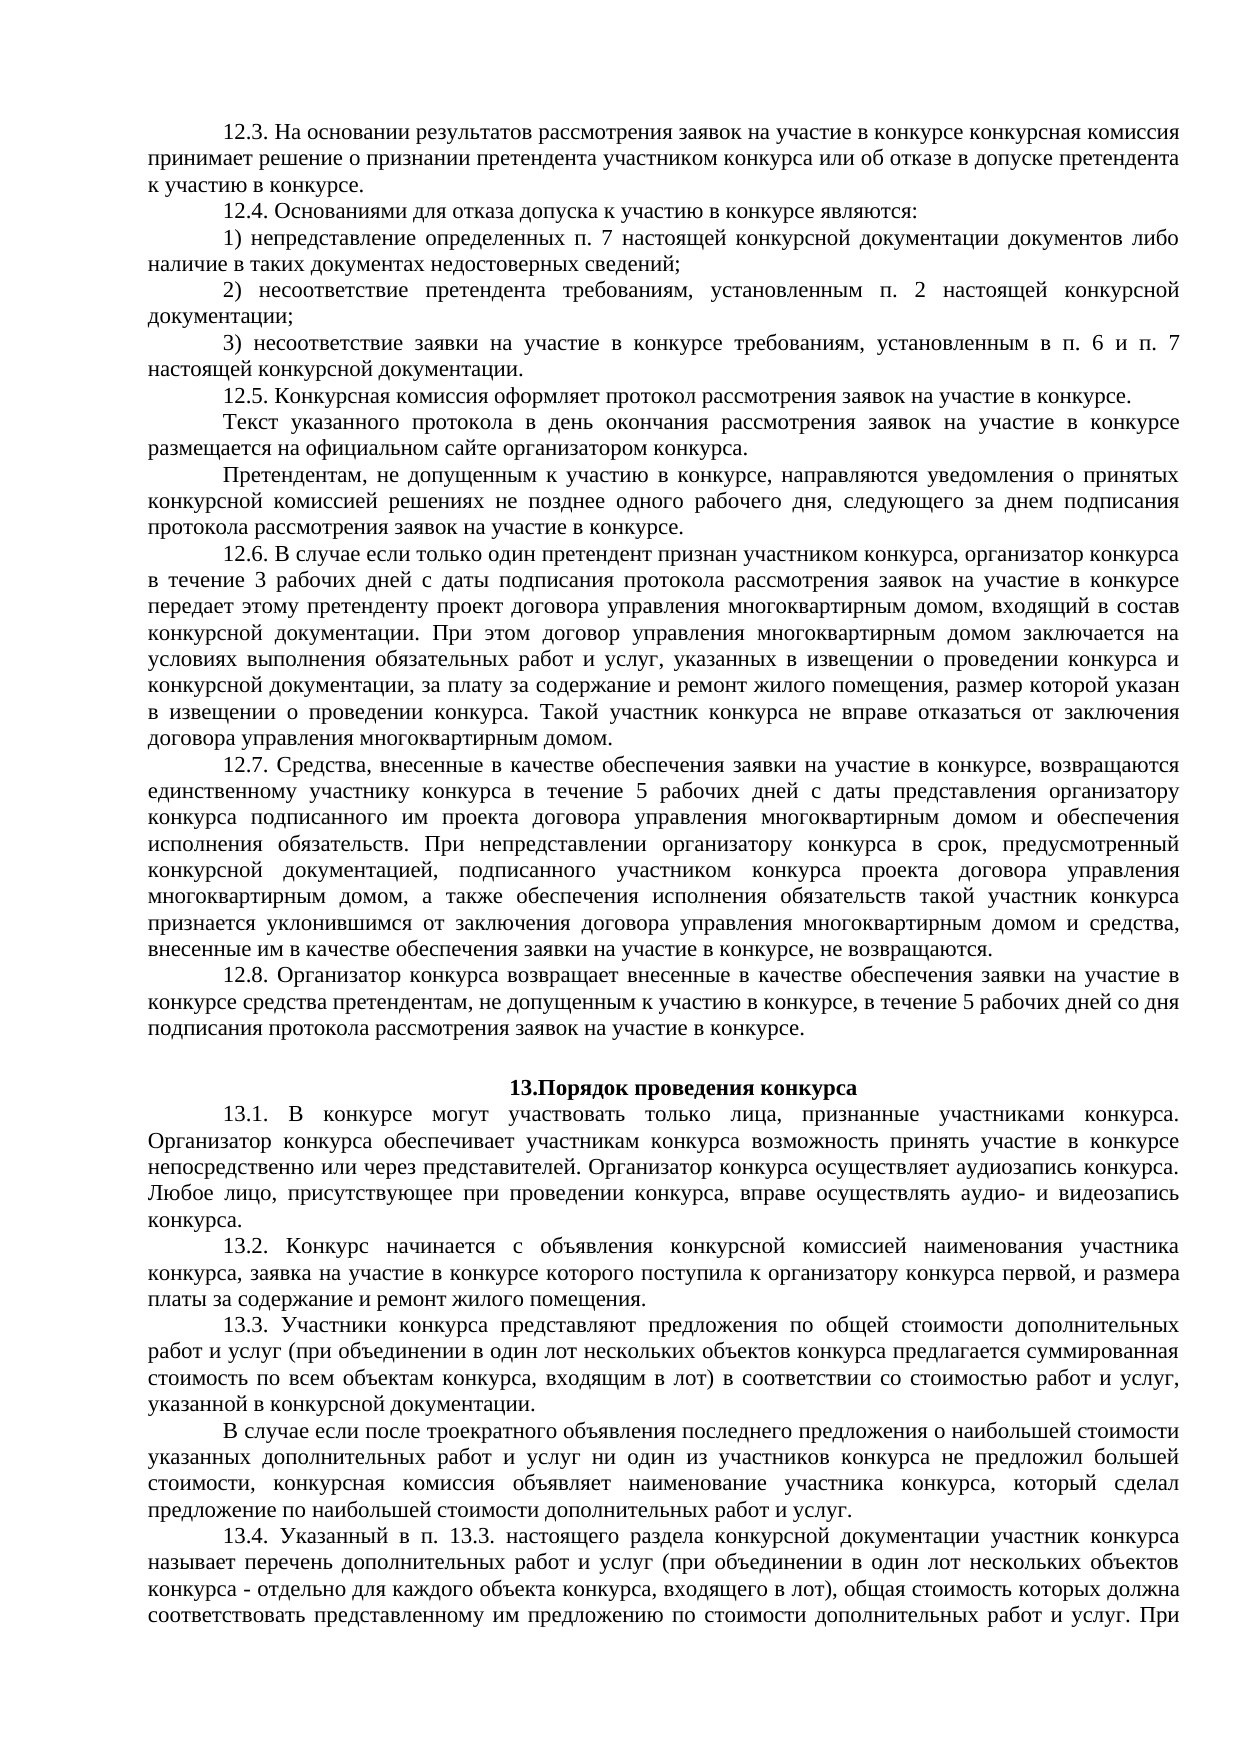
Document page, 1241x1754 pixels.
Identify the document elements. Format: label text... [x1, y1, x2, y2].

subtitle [148, 1522, 1181, 1627]
subtitle 12.8. Организатор конкурса возвращает внесенные в качестве обеспечения заявки на участие в конкурсе средства претендентам, не допущенным к участию в конкурсе, в течение 5 рабочих дней со дня подписания протокола рассмотрения заявок на участие в конкурсе. [148, 961, 1181, 1041]
subtitle Претендентам, не допущенным к участию в конкурсе, направляются уведомления о принятых конкурсной комиссией решениях не позднее одного рабочего дня, следующего за днем подписания протокола рассмотрения заявок на участие в конкурсе. [148, 461, 1181, 540]
subtitle 1) непредставление определенных п. 7 настоящей конкурсной документации документов либо наличие в таких документах недостоверных сведений; [148, 223, 1181, 276]
subtitle 13.3. Участники конкурса представляют предложения по общей стоимости дополнительных работ и услуг (при объединении в один лот нескольких объектов конкурса предлагается суммированная стоимость по всем объектам конкурса, входящим в лот) в соответствии со стоимостью работ и услуг, указанной в конкурсной документации. [148, 1311, 1181, 1417]
subtitle Текст указанного протокола в день окончания рассмотрения заявок на участие в конкурсе размещается на официальном сайте организатором конкурса. [148, 408, 1181, 461]
subtitle 3) несоответствие заявки на участие в конкурсе требованиям, установленным в п. 6 и п. 7 настоящей конкурсной документации. [148, 329, 1181, 382]
subtitle 13.2. Конкурс начинается с объявления конкурсной комиссией наименования участника конкурса, заявка на участие в конкурсе которого поступила к организатору конкурса первой, и размера платы за содержание и ремонт жилого помещения. [148, 1232, 1181, 1311]
subtitle 13.Порядок проведения конкурса [185, 1074, 1181, 1100]
subtitle 12.3. На основании результатов рассмотрения заявок на участие в конкурсе конкурсная комиссия принимает решение о признании претендента участником конкурса или об отказе в допуске претендента к участию в конкурсе. [148, 118, 1181, 197]
subtitle 12.4. Основаниями для отказа допуска к участию в конкурсе являются: [148, 197, 1181, 223]
subtitle 12.7. Средства, внесенные в качестве обеспечения заявки на участие в конкурсе, возвращаются единственному участнику конкурса в течение 5 рабочих дней с даты представления организатору конкурса подписанного им проекта договора управления многоквартирным домом и обеспечения исполнения обязательств. При непредставлении организатору конкурса в срок, предусмотренный конкурсной документацией, подписанного участником конкурса проекта договора управления многоквартирным домом, а также обеспечения исполнения обязательств такой участник конкурса признается уклонившимся от заключения договора управления многоквартирным домом и средства, внесенные им в качестве обеспечения заявки на участие в конкурсе, не возвращаются. [148, 751, 1181, 961]
subtitle 2) несоответствие претендента требованиям, установленным п. 2 настоящей конкурсной документации; [148, 276, 1181, 329]
subtitle 12.5. Конкурсная комиссия оформляет протокол рассмотрения заявок на участие в конкурсе. [148, 382, 1181, 408]
subtitle 12.6. В случае если только один претендент признан участником конкурса, организатор конкурса в течение 3 рабочих дней с даты подписания протокола рассмотрения заявок на участие в конкурсе передает этому претенденту проект договора управления многоквартирным домом, входящий в состав конкурсной документации. При этом договор управления многоквартирным домом заключается на условиях выполнения обязательных работ и услуг, указанных в извещении о проведении конкурса и конкурсной документации, за плату за содержание и ремонт жилого помещения, размер которой указан в извещении о проведении конкурса. Такой участник конкурса не вправе отказаться от заключения договора управления многоквартирным домом. [148, 540, 1181, 751]
subtitle 13.1. В конкурсе могут участвовать только лица, признанные участниками конкурса. Организатор конкурса обеспечивает участникам конкурса возможность принять участие в конкурсе непосредственно или через представителей. Организатор конкурса осуществляет аудиозапись конкурса. Любое лицо, присутствующее при проведении конкурса, вправе осуществлять аудио- и видеозапись конкурса. [148, 1100, 1181, 1232]
subtitle В случае если после троекратного объявления последнего предложения о наибольшей стоимости указанных дополнительных работ и услуг ни один из участников конкурса не предложил большей стоимости, конкурсная комиссия объявляет наименование участника конкурса, который сделал предложение по наибольшей стоимости дополнительных работ и услуг. [148, 1417, 1181, 1522]
